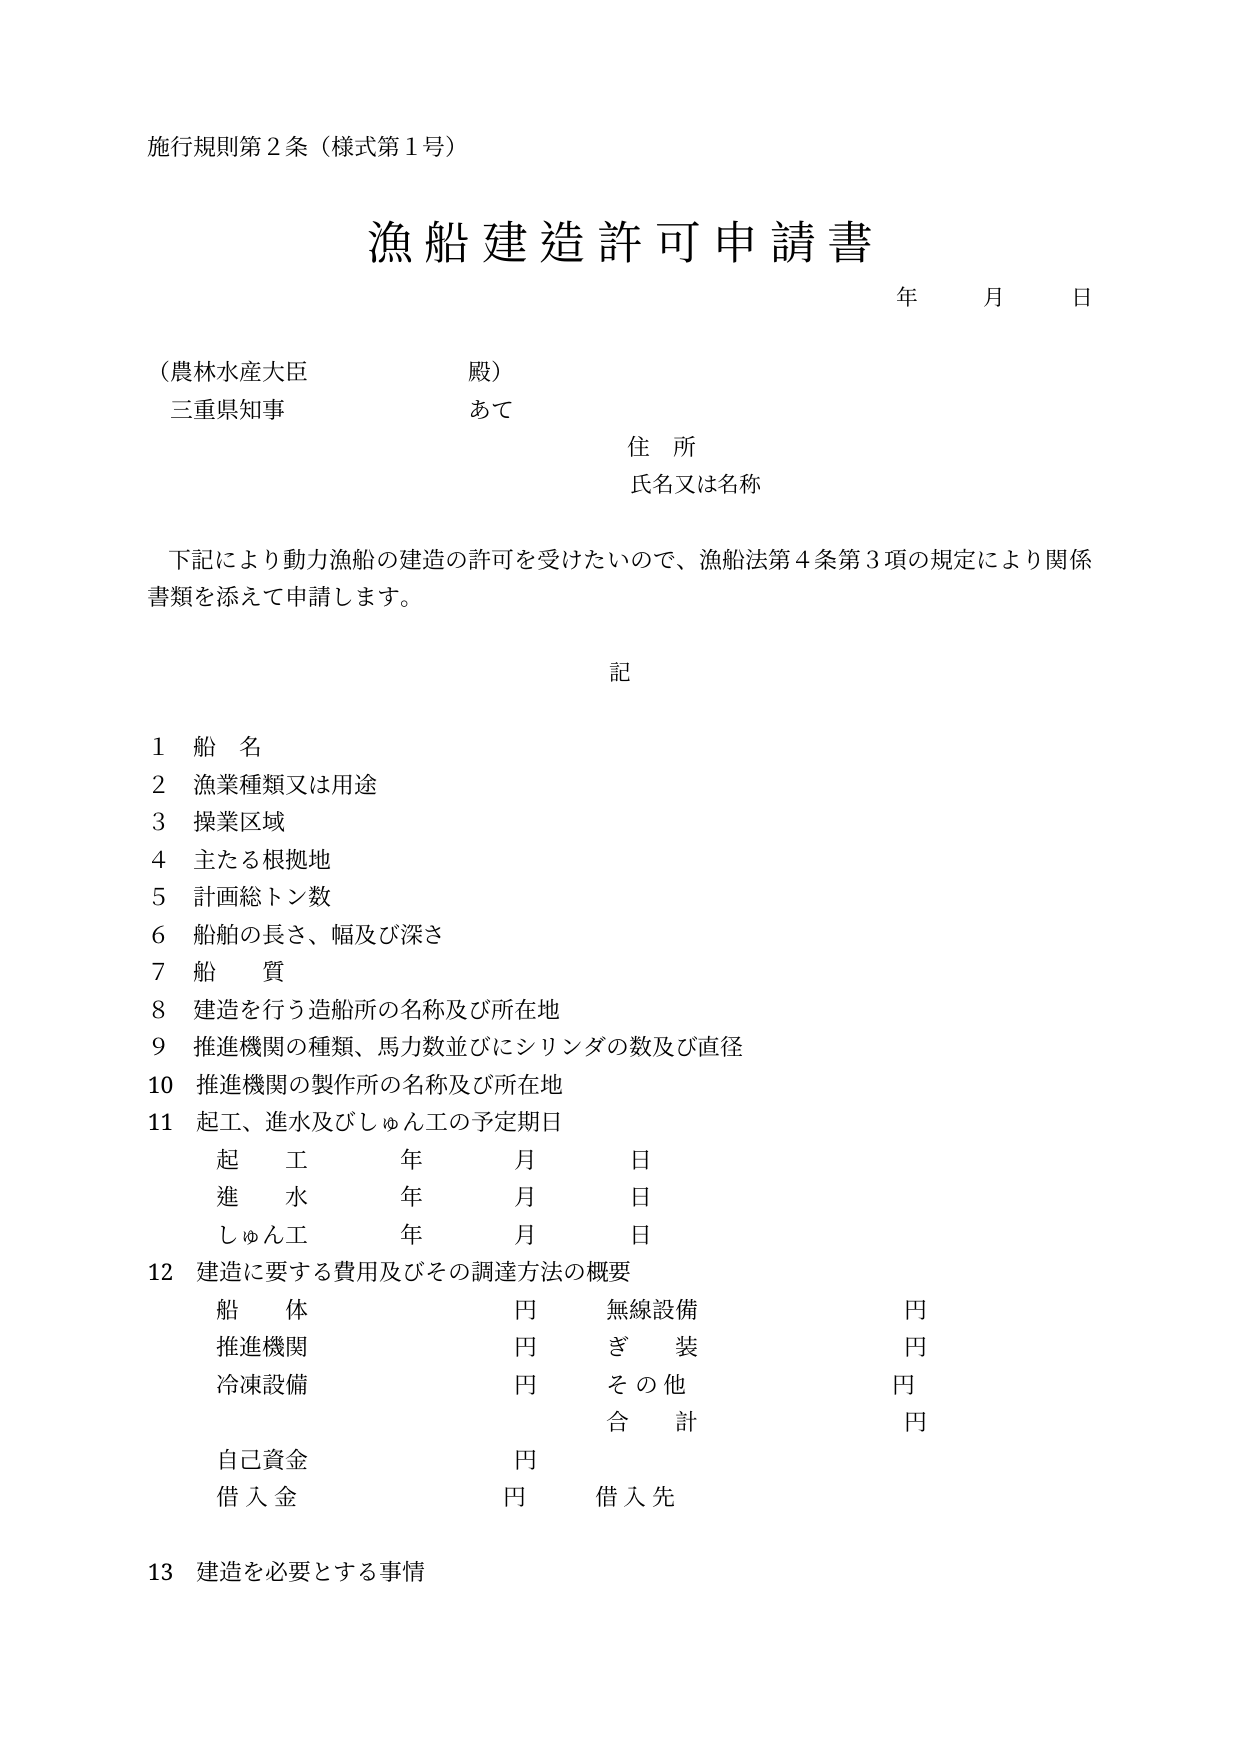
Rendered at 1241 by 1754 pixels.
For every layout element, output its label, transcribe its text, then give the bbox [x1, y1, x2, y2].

text しゅん工 年 月 日 [148, 1214, 1092, 1252]
text 冷凍設備 円 そ の 他 円 [148, 1364, 1092, 1402]
text ３ 操業区域 [148, 802, 1092, 839]
text 起 工 年 月 日 [148, 1139, 1092, 1177]
text 船 体 円 無線設備 円 [148, 1289, 1092, 1327]
text 三重県知事 あて [148, 389, 1092, 427]
text ４ 主たる根拠地 [148, 839, 1092, 877]
text 合 計 円 [148, 1402, 1092, 1439]
text １ 船 名 [148, 727, 1092, 764]
text 漁 船 建 造 許 可 申 請 書 [148, 202, 1092, 277]
text 年 月 日 [148, 277, 1092, 314]
text 進 水 年 月 日 [148, 1177, 1092, 1214]
text 下記により動力漁船の建造の許可を受けたいので、漁船法第４条第３項の規定により関係書類を添えて申請します。 [148, 539, 1092, 614]
text ６ 船舶の長さ、幅及び深さ [148, 914, 1092, 952]
text （農林水産大臣 殿） [148, 352, 1092, 389]
text ２ 漁業種類又は用途 [148, 764, 1092, 802]
subtitle 記 [148, 652, 1092, 689]
text ９ 推進機関の種類、馬力数並びにシリンダの数及び直径 [148, 1027, 1092, 1064]
text 借 入 金 円 借 入 先 [148, 1477, 1092, 1514]
text 推進機関 円 ぎ 装 円 [148, 1327, 1092, 1364]
text ７ 船 質 [148, 952, 1092, 989]
text 施行規則第２条（様式第１号） [148, 127, 1092, 164]
text 12 建造に要する費用及びその調達方法の概要 [148, 1252, 1092, 1289]
text 住 所 [148, 427, 1092, 464]
text ５ 計画総トン数 [148, 877, 1092, 914]
text 10 推進機関の製作所の名称及び所在地 [148, 1064, 1092, 1102]
text 11 起工、進水及びしゅん工の予定期日 [148, 1102, 1092, 1139]
text 氏名又は名称 [148, 464, 1092, 502]
text ８ 建造を行う造船所の名称及び所在地 [148, 989, 1092, 1027]
text 自己資金 円 [148, 1439, 1092, 1477]
text 13 建造を必要とする事情 [148, 1552, 1092, 1589]
